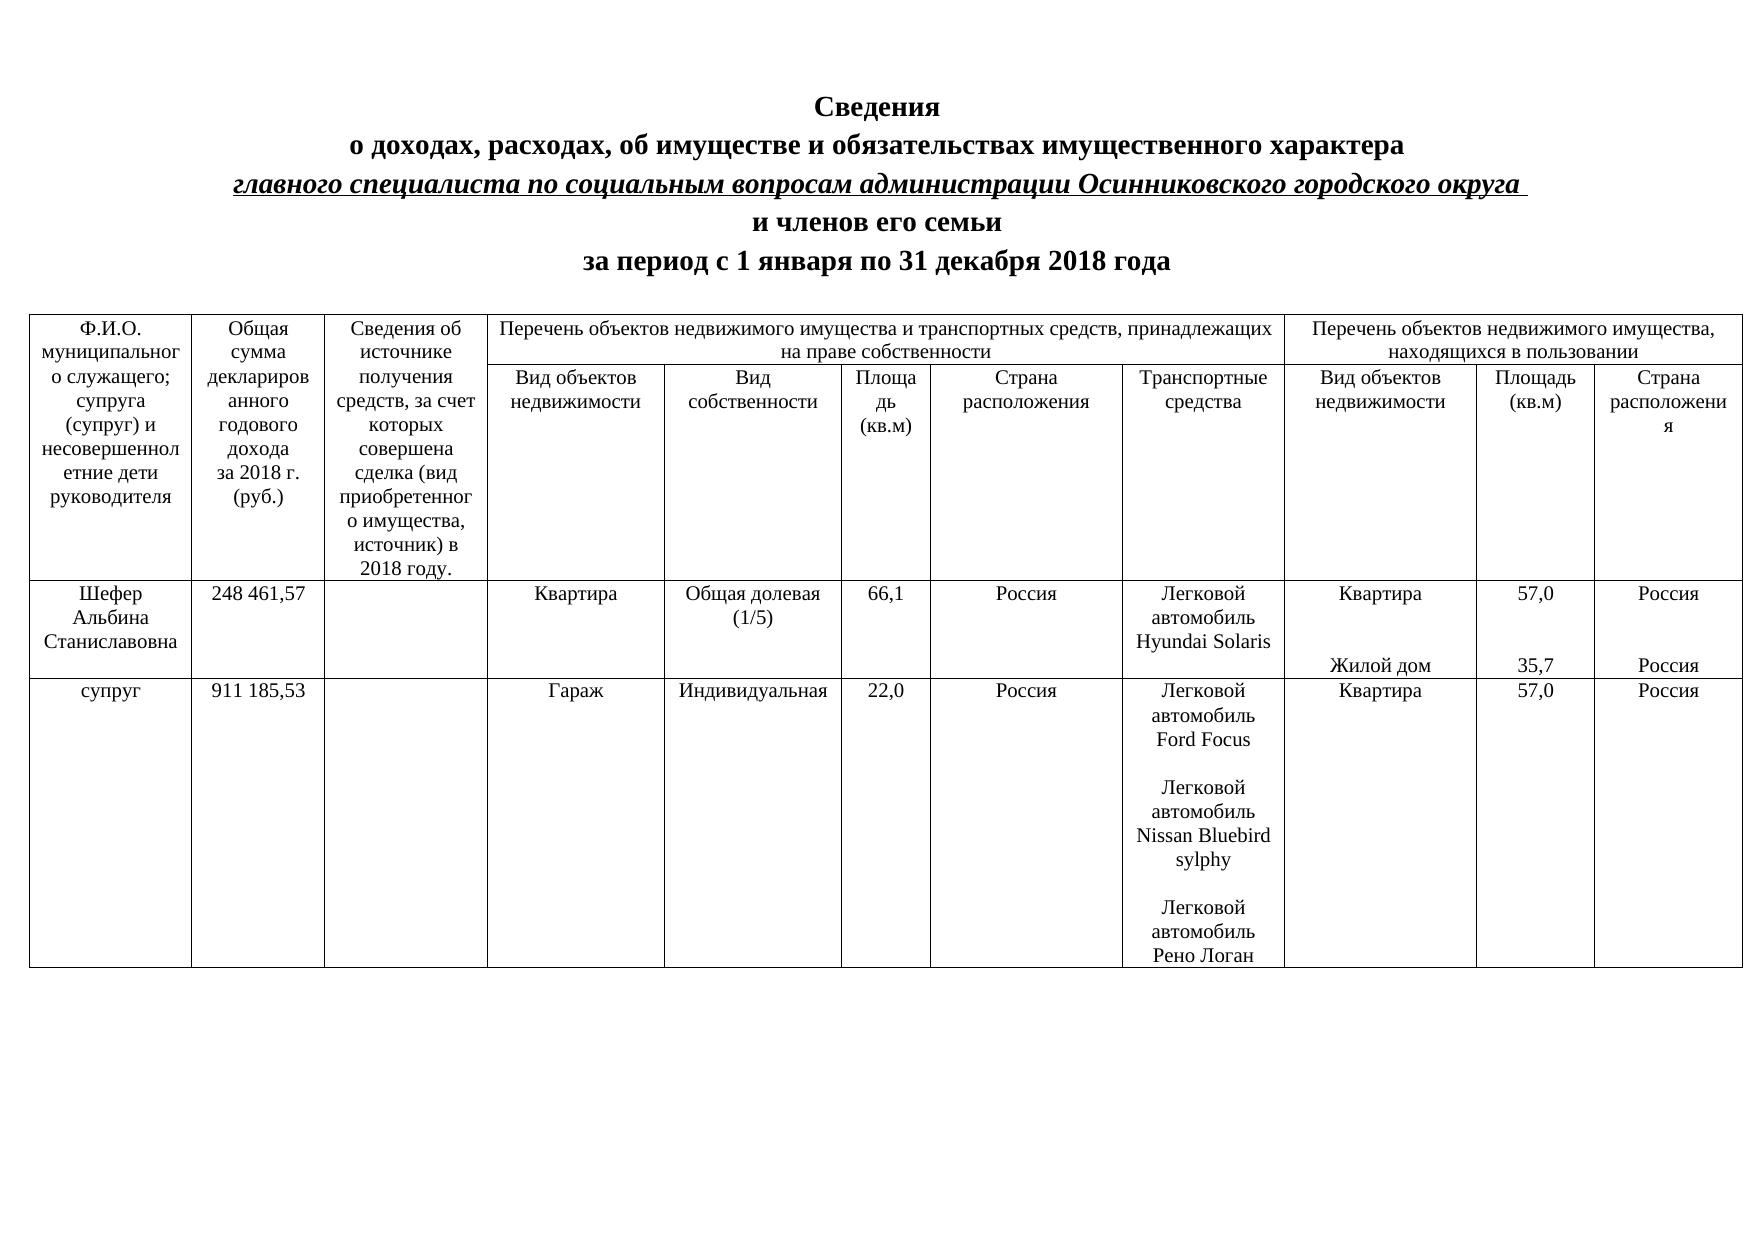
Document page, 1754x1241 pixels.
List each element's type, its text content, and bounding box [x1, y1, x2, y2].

table_cell Транспортные средства [1123, 365, 1284, 580]
table_cell [325, 679, 487, 967]
table_cell 66,1 [842, 581, 930, 677]
table_header Ф.И.О. муниципального служащего; супруга (супруг) и несовершеннолетние дети руководителя [30, 315, 191, 580]
table_cell Легковой автомобиль Hyundai Solaris [1123, 581, 1284, 677]
table_cell Квартира [1285, 679, 1476, 967]
table_cell Вид собственности [665, 365, 841, 580]
table_cell 57,0 35,7 [1477, 581, 1594, 677]
table_cell Квартира [488, 581, 664, 677]
table_cell Общая долевая (1/5) [665, 581, 841, 677]
table_cell Россия Россия [1595, 581, 1742, 677]
table_cell Россия [1595, 679, 1742, 967]
table_cell Квартира Жилой дом [1285, 581, 1476, 677]
table_header Перечень объектов недвижимого имущества, находящихся в пользовании [1285, 315, 1742, 363]
table_cell Вид объектов недвижимости [488, 365, 664, 580]
text за период с 1 января по 31 декабря 2018 года [118, 243, 1636, 276]
text главного специалиста по социальным вопросам администрации Осинниковского городского округа [118, 166, 1636, 199]
table_cell Россия [931, 581, 1122, 677]
table_cell супруг [30, 679, 191, 967]
text о доходах, расходах, об имуществе и обязательствах имущественного характера [118, 127, 1636, 161]
text Cведения [118, 89, 1636, 122]
text и членов его семьи [118, 204, 1636, 238]
table_cell Страна расположения [931, 365, 1122, 580]
table_cell 911 185,53 [192, 679, 324, 967]
table_cell Страна расположения [1595, 365, 1742, 580]
table_header Общая сумма декларированного годового дохода за 2018 г. (руб.) [192, 315, 324, 580]
table_header Сведения об источнике получения средств, за счет которых совершена сделка (вид приобретенного имущества, источник) в 2018 году. [325, 315, 487, 580]
table_cell [325, 581, 487, 677]
table_cell 57,0 [1477, 679, 1594, 967]
table_header Перечень объектов недвижимого имущества и транспортных средств, принадлежащих на праве собственности [488, 315, 1284, 363]
table_cell Легковой автомобиль Ford Focus Легковой автомобиль Nissan Bluebird sylphy Легковой автомобиль Рено Логан [1123, 679, 1284, 967]
table_cell Индивидуальная [665, 679, 841, 967]
table_cell Вид объектов недвижимости [1285, 365, 1476, 580]
table_cell Шефер Альбина Станиславовна [30, 581, 191, 677]
table_cell Площадь (кв.м) [842, 365, 930, 580]
table_cell Площадь (кв.м) [1477, 365, 1594, 580]
table_cell Гараж [488, 679, 664, 967]
table_cell 248 461,57 [192, 581, 324, 677]
table_cell Россия [931, 679, 1122, 967]
table_cell 22,0 [842, 679, 930, 967]
